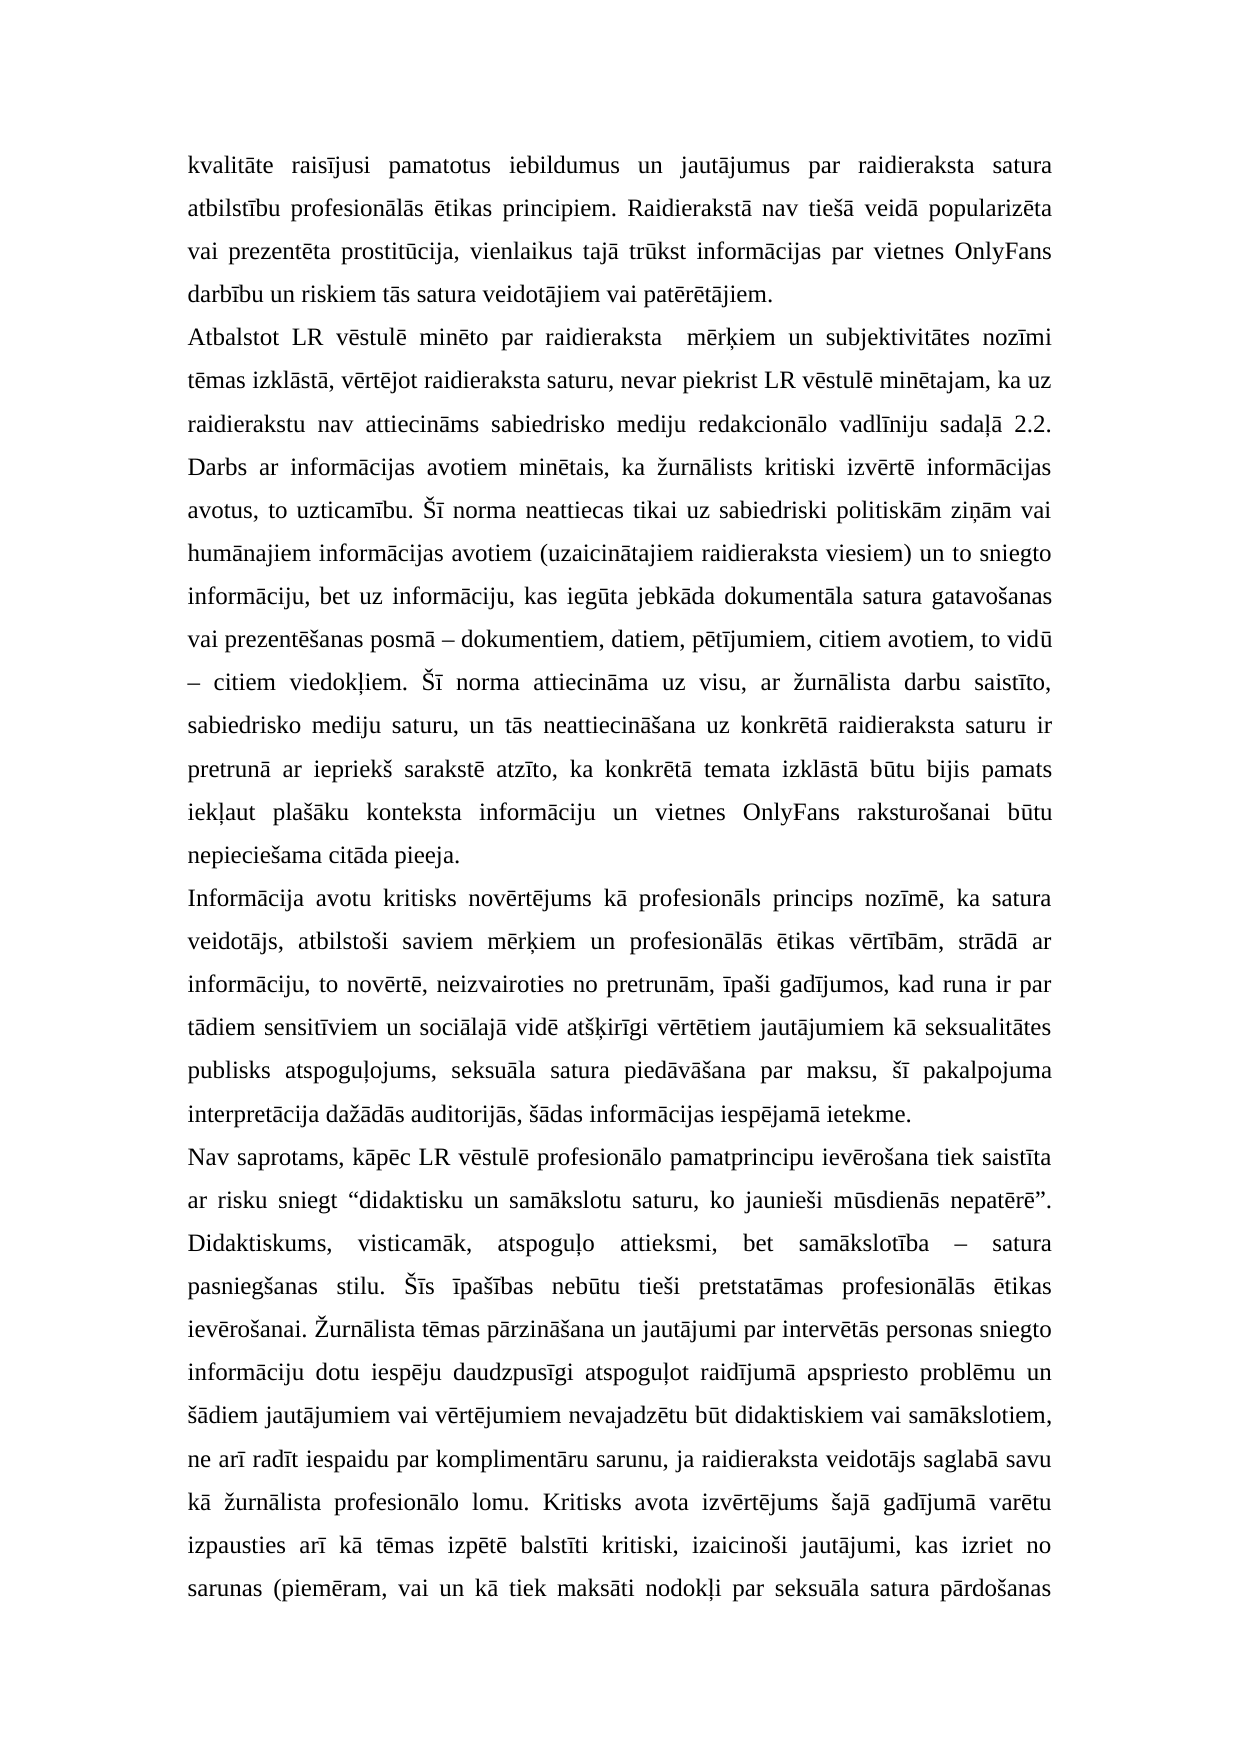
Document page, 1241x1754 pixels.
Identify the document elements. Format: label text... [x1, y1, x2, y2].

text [187, 1142, 1053, 1602]
text Atbalstot LR vēstulē minēto par raidieraksta mērķiem un subjektivitātes nozīmi tēmas izklāstā, vērtējot raidieraksta saturu, nevar piekrist LR vēstulē minētajam, ka uz raidierakstu nav attiecināms sabiedrisko mediju redakcionālo vadlīniju sadaļā 2.2. Darbs ar informācijas avotiem minētais, ka žurnālists kritiski izvērtē informācijas avotus, to uzticamību. Šī norma neattiecas tikai uz sabiedriski politiskām ziņām vai humānajiem informācijas avotiem (uzaicinātajiem raidieraksta viesiem) un to sniegto informāciju, bet uz informāciju, kas iegūta jebkāda dokumentāla satura gatavošanas vai prezentēšanas posmā – dokumentiem, datiem, pētījumiem, citiem avotiem, to vidū – citiem viedokļiem. Šī norma attiecināma uz visu, ar žurnālista darbu saistīto, sabiedrisko mediju saturu, un tās neattiecināšana uz konkrētā raidieraksta saturu ir pretrunā ar iepriekš sarakstē atzīto, ka konkrētā temata izklāstā būtu bijis pamats iekļaut plašāku konteksta informāciju un vietnes OnlyFans raksturošanai būtu nepieciešama citāda pieeja. [187, 322, 1053, 869]
text Informācija avotu kritisks novērtējums kā profesionāls princips nozīmē, ka satura veidotājs, atbilstoši saviem mērķiem un profesionālās ētikas vērtībām, strādā ar informāciju, to novērtē, neizvairoties no pretrunām, īpaši gadījumos, kad runa ir par tādiem sensitīviem un sociālajā vidē atšķirīgi vērtētiem jautājumiem kā seksualitātes publisks atspoguļojums, seksuāla satura piedāvāšana par maksu, šī pakalpojuma interpretācija dažādās auditorijās, šādas informācijas iespējamā ietekme. [187, 883, 1053, 1127]
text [187, 150, 1053, 308]
